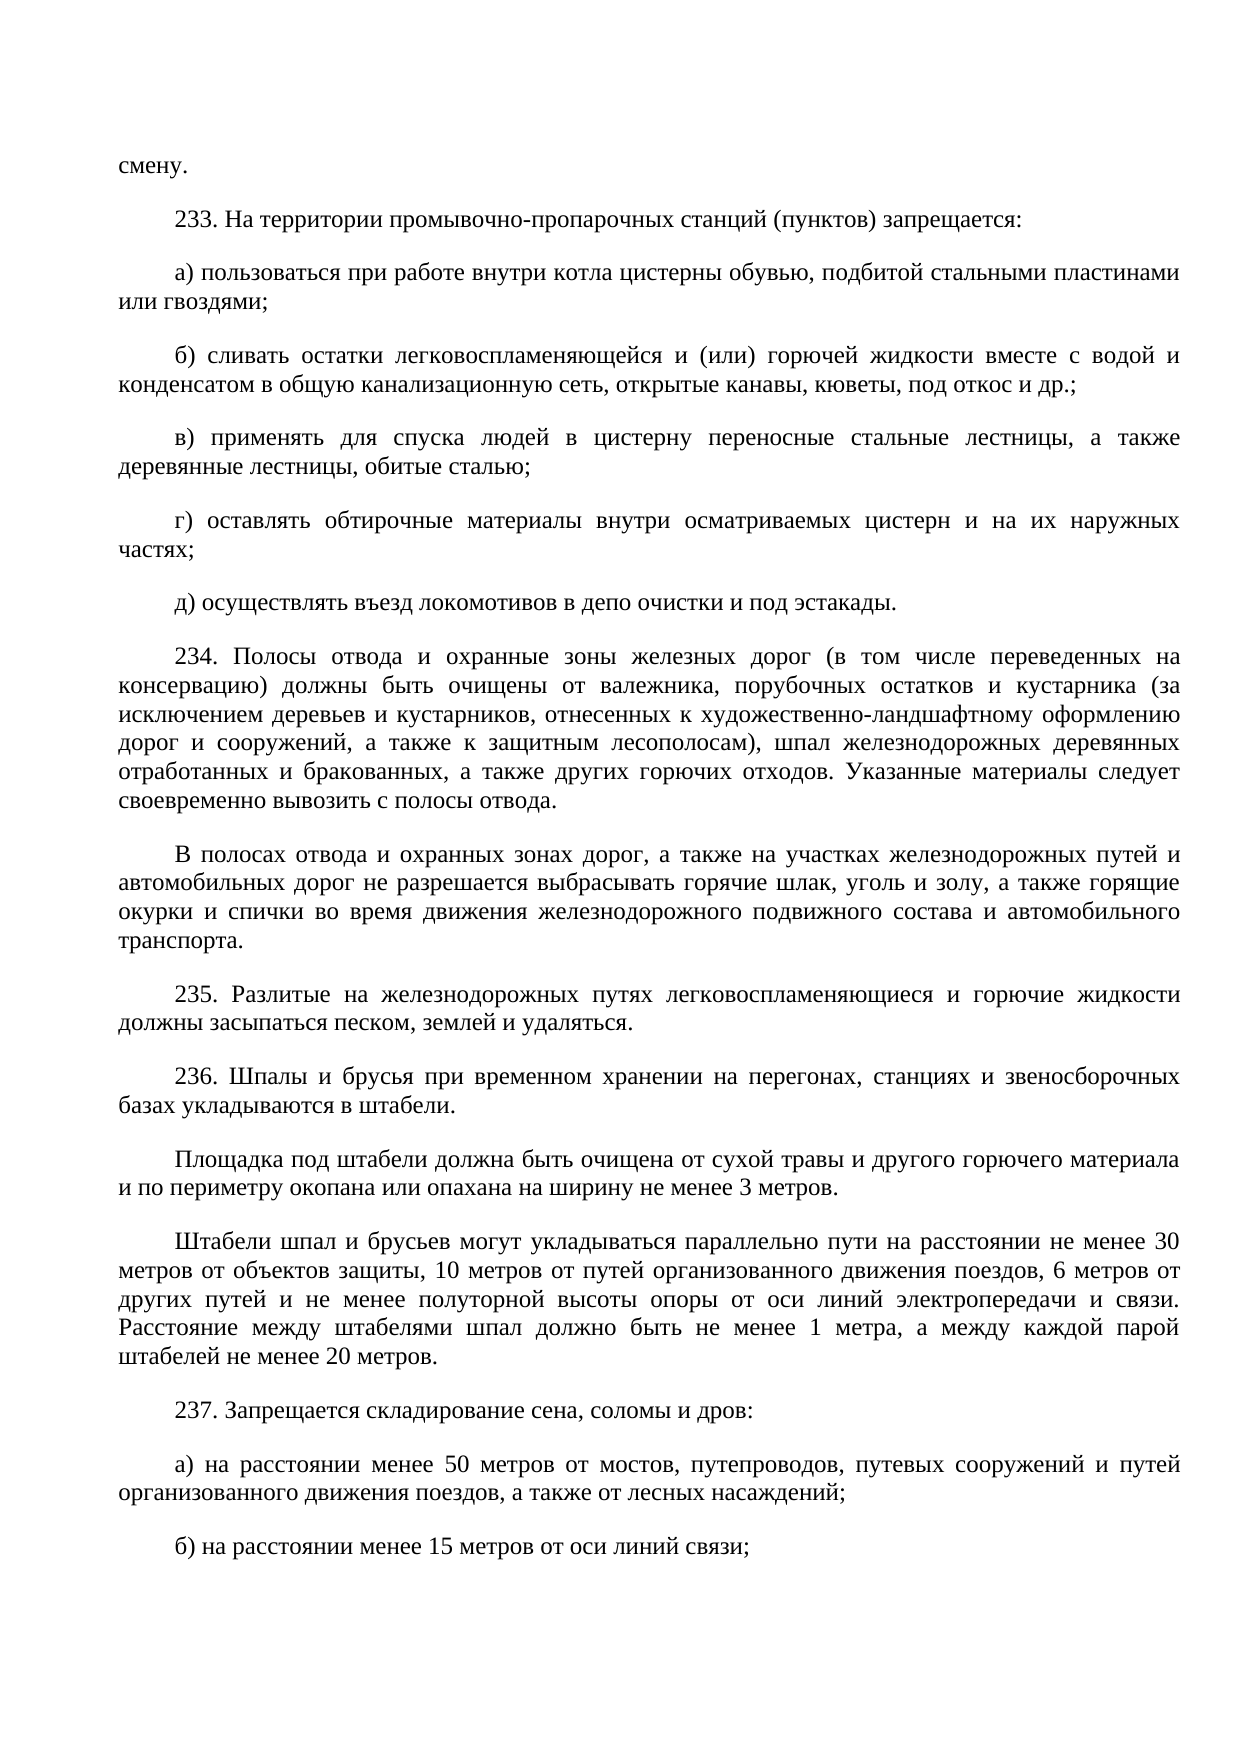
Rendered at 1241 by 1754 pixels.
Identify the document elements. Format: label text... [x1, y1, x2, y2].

text Площадка под штабели должна быть очищена от сухой травы и другого горючего материала и по периметру окопана или опахана на ширину не менее 3 метров. [118, 1144, 1181, 1201]
text а) пользоваться при работе внутри котла цистерны обувью, подбитой стальными пластинами или гвоздями; [118, 257, 1181, 315]
text д) осуществлять въезд локомотивов в депо очистки и под эстакады. [118, 587, 1181, 616]
text 233. На территории промывочно-пропарочных станций (пунктов) запрещается: [118, 204, 1181, 232]
text б) сливать остатки легковоспламеняющейся и (или) горючей жидкости вместе с водой и конденсатом в общую канализационную сеть, открытые канавы, кюветы, под откос и др.; [118, 340, 1181, 397]
text 234. Полосы отвода и охранные зоны железных дорог (в том числе переведенных на консервацию) должны быть очищены от валежника, порубочных остатков и кустарника (за исключением деревьев и кустарников, отнесенных к художественно-ландшафтному оформлению дорог и сооружений, а также к защитным лесополосам), шпал железнодорожных деревянных отработанных и бракованных, а также других горючих отходов. Указанные материалы следует своевременно вывозить с полосы отвода. [118, 641, 1181, 814]
text а) на расстоянии менее 50 метров от мостов, путепроводов, путевых сооружений и путей организованного движения поездов, а также от лесных насаждений; [118, 1449, 1181, 1506]
text 235. Разлитые на железнодорожных путях легковоспламеняющиеся и горючие жидкости должны засыпаться песком, землей и удаляться. [118, 979, 1181, 1036]
text г) оставлять обтирочные материалы внутри осматриваемых цистерн и на их наружных частях; [118, 505, 1181, 562]
text Штабели шпал и брусьев могут укладываться параллельно пути на расстоянии не менее 30 метров от объектов защиты, 10 метров от путей организованного движения поездов, 6 метров от других путей и не менее полуторной высоты опоры от оси линий электропередачи и связи. Расстояние между штабелями шпал должно быть не менее 1 метра, а между каждой парой штабелей не менее 20 метров. [118, 1226, 1181, 1370]
text б) на расстоянии менее 15 метров от оси линий связи; [118, 1531, 1181, 1560]
text В полосах отвода и охранных зонах дорог, а также на участках железнодорожных путей и автомобильных дорог не разрешается выбрасывать горячие шлак, уголь и золу, а также горящие окурки и спички во время движения железнодорожного подвижного состава и автомобильного транспорта. [118, 839, 1181, 954]
text 237. Запрещается складирование сена, соломы и дров: [118, 1395, 1181, 1424]
text 236. Шпалы и брусья при временном хранении на перегонах, станциях и звеносборочных базах укладываются в штабели. [118, 1061, 1181, 1119]
text в) применять для спуска людей в цистерну переносные стальные лестницы, а также деревянные лестницы, обитые сталью; [118, 422, 1181, 480]
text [118, 150, 1181, 179]
